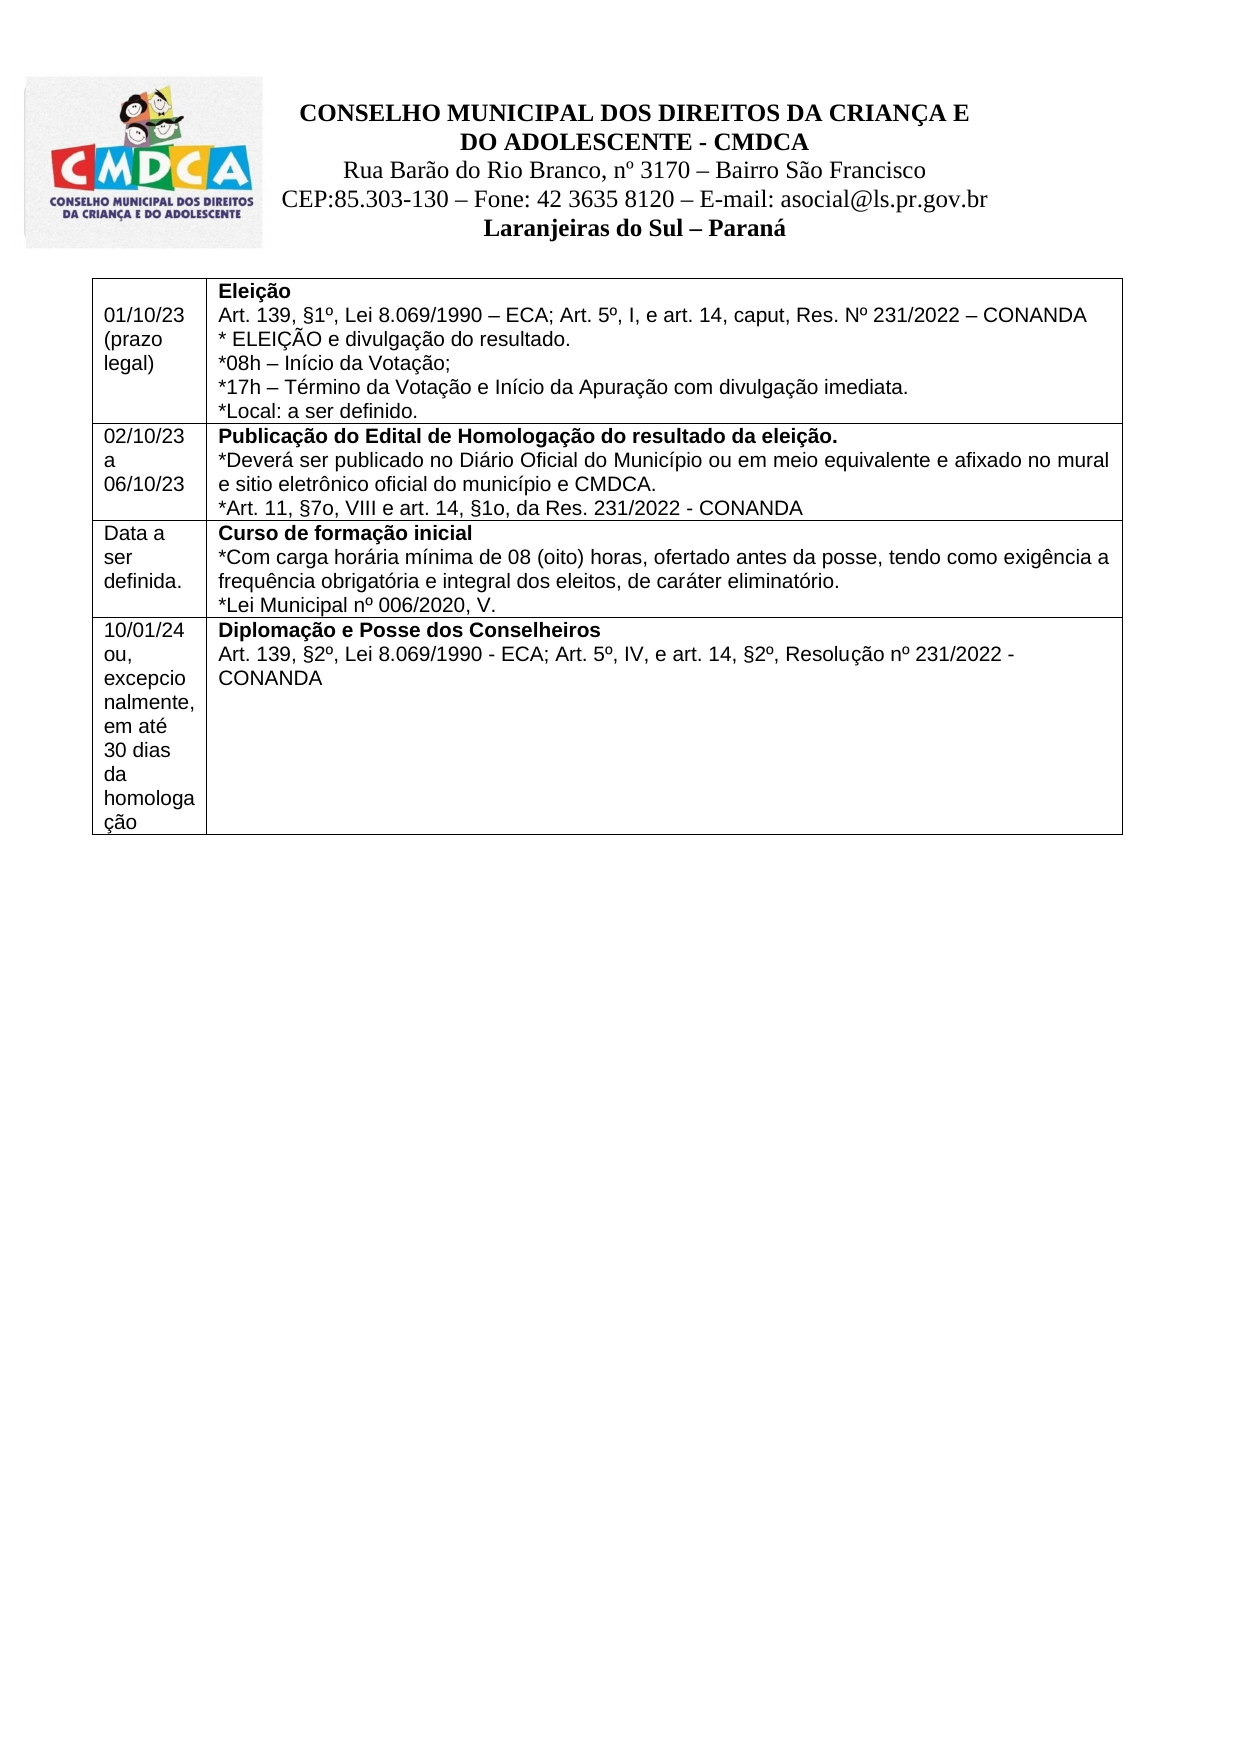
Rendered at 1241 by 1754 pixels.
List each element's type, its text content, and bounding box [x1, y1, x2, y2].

table_cell 02/10/23 a 06/10/23 [93, 424, 206, 520]
table_cell Eleição Art. 139, §1º, Lei 8.069/1990 – ECA; Art. 5º, I, e art. 14, caput, Res. Nº 231/2022 – CONANDA * ELEIÇÃO e divulgação do resultado. *08h – Início da Votação; *17h – Término da Votação e Início da Apuração com divulgação imediata. *Local: a ser definido. [207, 279, 1122, 423]
picture [13, 73, 273, 250]
table_cell 10/01/24 ou, excepcionalmente, em até 30 dias da homologação [93, 618, 206, 833]
table_cell Diplomação e Posse dos Conselheiros Art. 139, §2º, Lei 8.069/1990 - ECA; Art. 5º, IV, e art. 14, §2º, Resolução nº 231/2022 - CONANDA [207, 618, 1122, 833]
table_cell Publicação do Edital de Homologação do resultado da eleição. *Deverá ser publicado no Diário Oficial do Município ou em meio equivalente e afixado no mural e sitio eletrônico oficial do município e CMDCA. *Art. 11, §7o, VIII e art. 14, §1o, da Res. 231/2022 - CONANDA [207, 424, 1122, 520]
table_cell 01/10/23 (prazo legal) [93, 279, 206, 423]
table_cell Curso de formação inicial *Com carga horária mínima de 08 (oito) horas, ofertado antes da posse, tendo como exigência a frequência obrigatória e integral dos eleitos, de caráter eliminatório. *Lei Municipal nº 006/2020, V. [207, 521, 1122, 617]
table_cell Data a ser definida. [93, 521, 206, 617]
